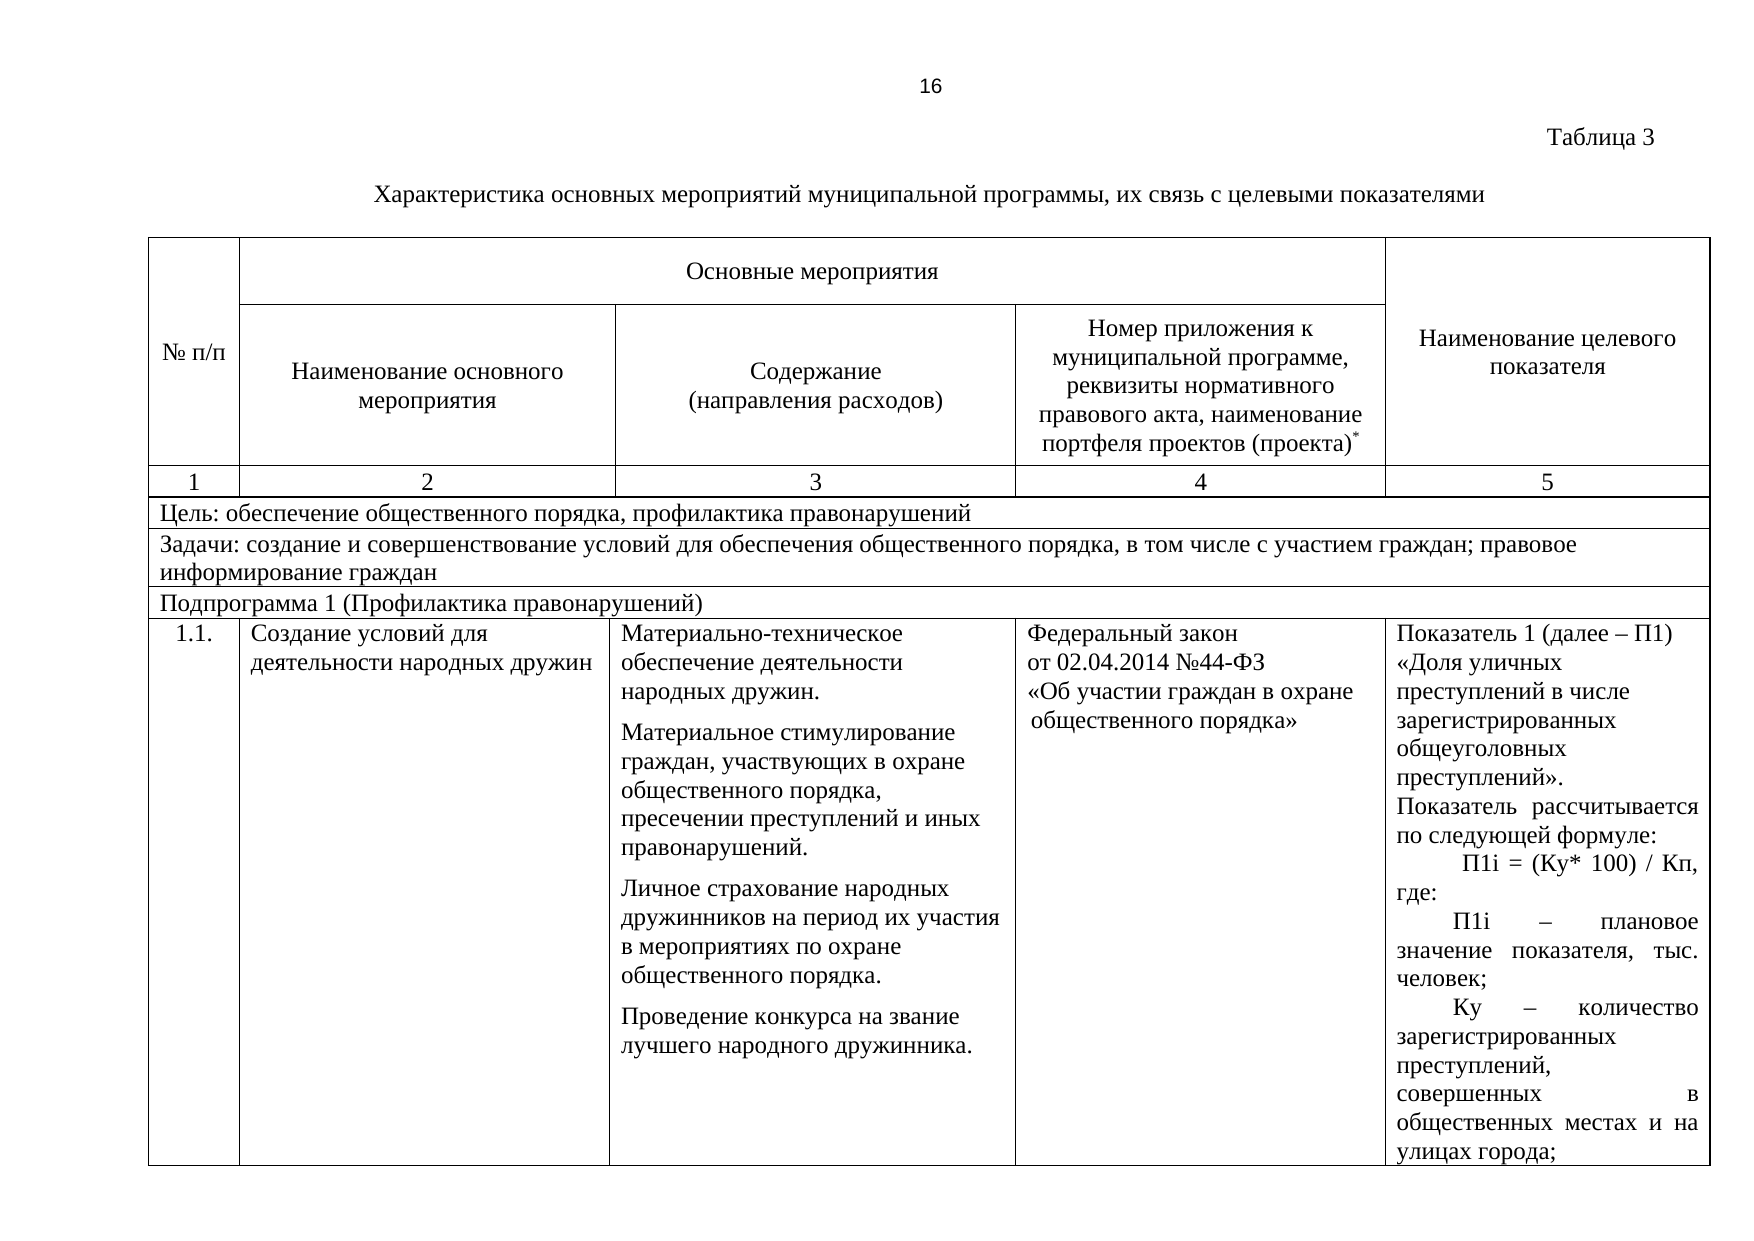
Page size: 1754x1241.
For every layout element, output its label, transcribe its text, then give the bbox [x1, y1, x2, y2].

table_cell Цель: обеспечение общественного порядка, профилактика правонарушений [149, 498, 1709, 528]
text Характеристика основных мероприятий муниципальной программы, их связь с целевыми показателями [148, 179, 1655, 208]
table_header № п/п [149, 238, 239, 465]
table_header Основные мероприятия [240, 238, 1385, 304]
table_cell 4 [1016, 466, 1385, 496]
table_cell Номер приложения к муниципальной программе, реквизиты нормативного правового акта, наименование портфеля проектов (проекта)* [1016, 305, 1385, 465]
table_cell 1.1. [149, 619, 239, 1165]
table_cell 3 [616, 466, 1015, 496]
table_header Наименование целевого показателя [1386, 238, 1709, 465]
text Таблица 3 [148, 122, 1655, 151]
table_cell Наименование основного мероприятия [240, 305, 615, 465]
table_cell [1386, 619, 1709, 1165]
table_cell 1 [149, 466, 239, 496]
table_cell Подпрограмма 1 (Профилактика правонарушений) [149, 587, 1709, 617]
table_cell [240, 619, 609, 1165]
table_cell Задачи: создание и совершенствование условий для обеспечения общественного порядка, в том числе с участием граждан; правовое информирование граждан [149, 529, 1709, 586]
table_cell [610, 619, 1015, 1165]
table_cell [1016, 619, 1385, 1165]
table_cell 2 [240, 466, 615, 496]
table_cell Содержание (направления расходов) [616, 305, 1015, 465]
table_cell 5 [1386, 466, 1709, 496]
